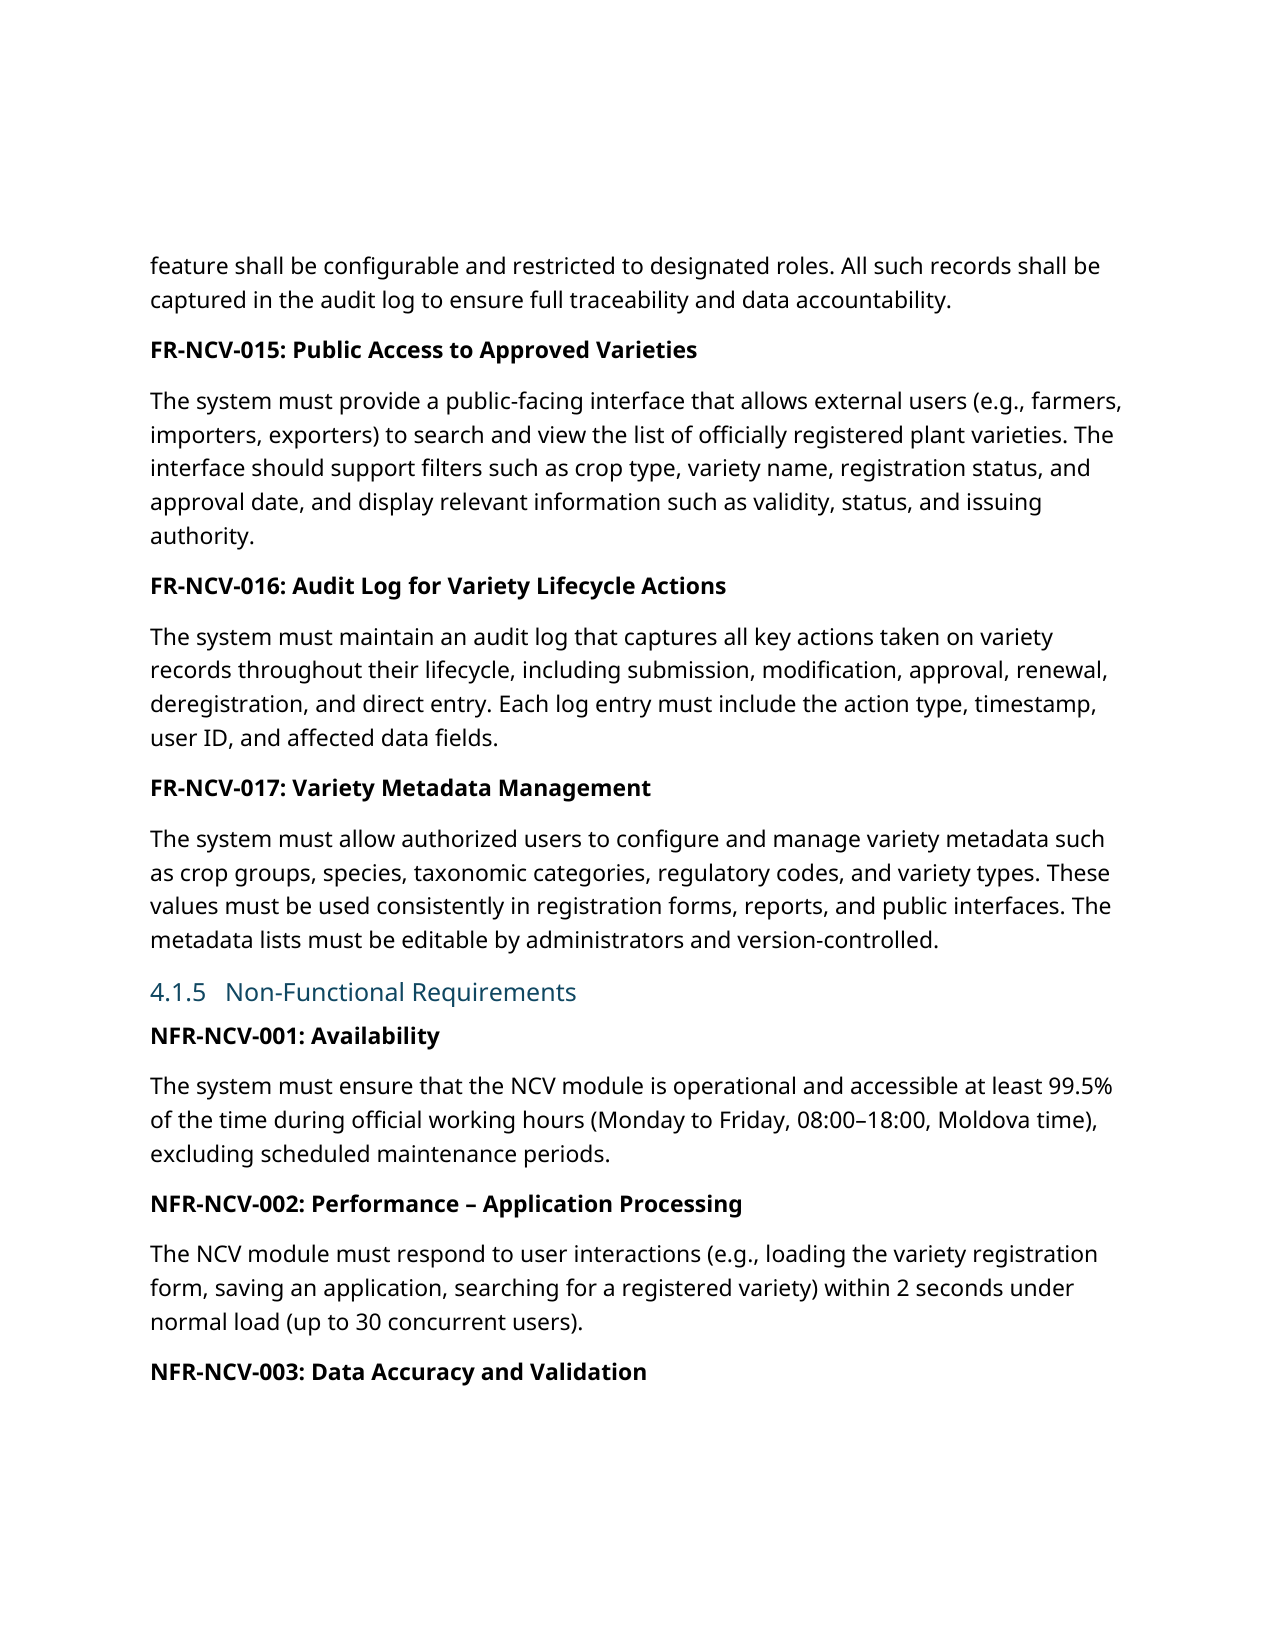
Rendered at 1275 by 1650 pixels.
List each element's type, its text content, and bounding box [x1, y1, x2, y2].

text The system must provide a public-facing interface that allows external users (e.g., farmers, importers, exporters) to search and view the list of officially registered plant varieties. The interface should support filters such as crop type, variety name, registration status, and approval date, and display relevant information such as validity, status, and issuing authority. [150, 385, 1125, 551]
text NFR-NCV-001: Availability [150, 1019, 1125, 1051]
text FR-NCV-017: Variety Metadata Management [150, 772, 1125, 804]
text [150, 250, 1125, 315]
text NFR-NCV-002: Performance – Application Processing [150, 1188, 1125, 1219]
text FR-NCV-015: Public Access to Approved Varieties [150, 334, 1125, 366]
text The system must allow authorized users to configure and manage variety metadata such as crop groups, species, taxonomic categories, regulatory codes, and variety types. These values must be used consistently in registration forms, reports, and public interfaces. The metadata lists must be editable by administrators and version-controlled. [150, 823, 1125, 955]
text The system must ensure that the NCV module is operational and accessible at least 99.5% of the time during official working hours (Monday to Friday, 08:00–18:00, Moldova time), excluding scheduled maintenance periods. [150, 1070, 1125, 1169]
text The system must maintain an audit log that captures all key actions taken on variety records throughout their lifecycle, including submission, modification, approval, renewal, deregistration, and direct entry. Each log entry must include the action type, timestamp, user ID, and affected data fields. [150, 621, 1125, 753]
text The NCV module must respond to user interactions (e.g., loading the variety registration form, saving an application, searching for a registered variety) within 2 seconds under normal load (up to 30 concurrent users). [150, 1238, 1125, 1337]
text NFR-NCV-003: Data Accuracy and Validation [150, 1356, 1125, 1387]
subtitle Non-Functional Requirements [150, 974, 1125, 1008]
text FR-NCV-016: Audit Log for Variety Lifecycle Actions [150, 570, 1125, 602]
